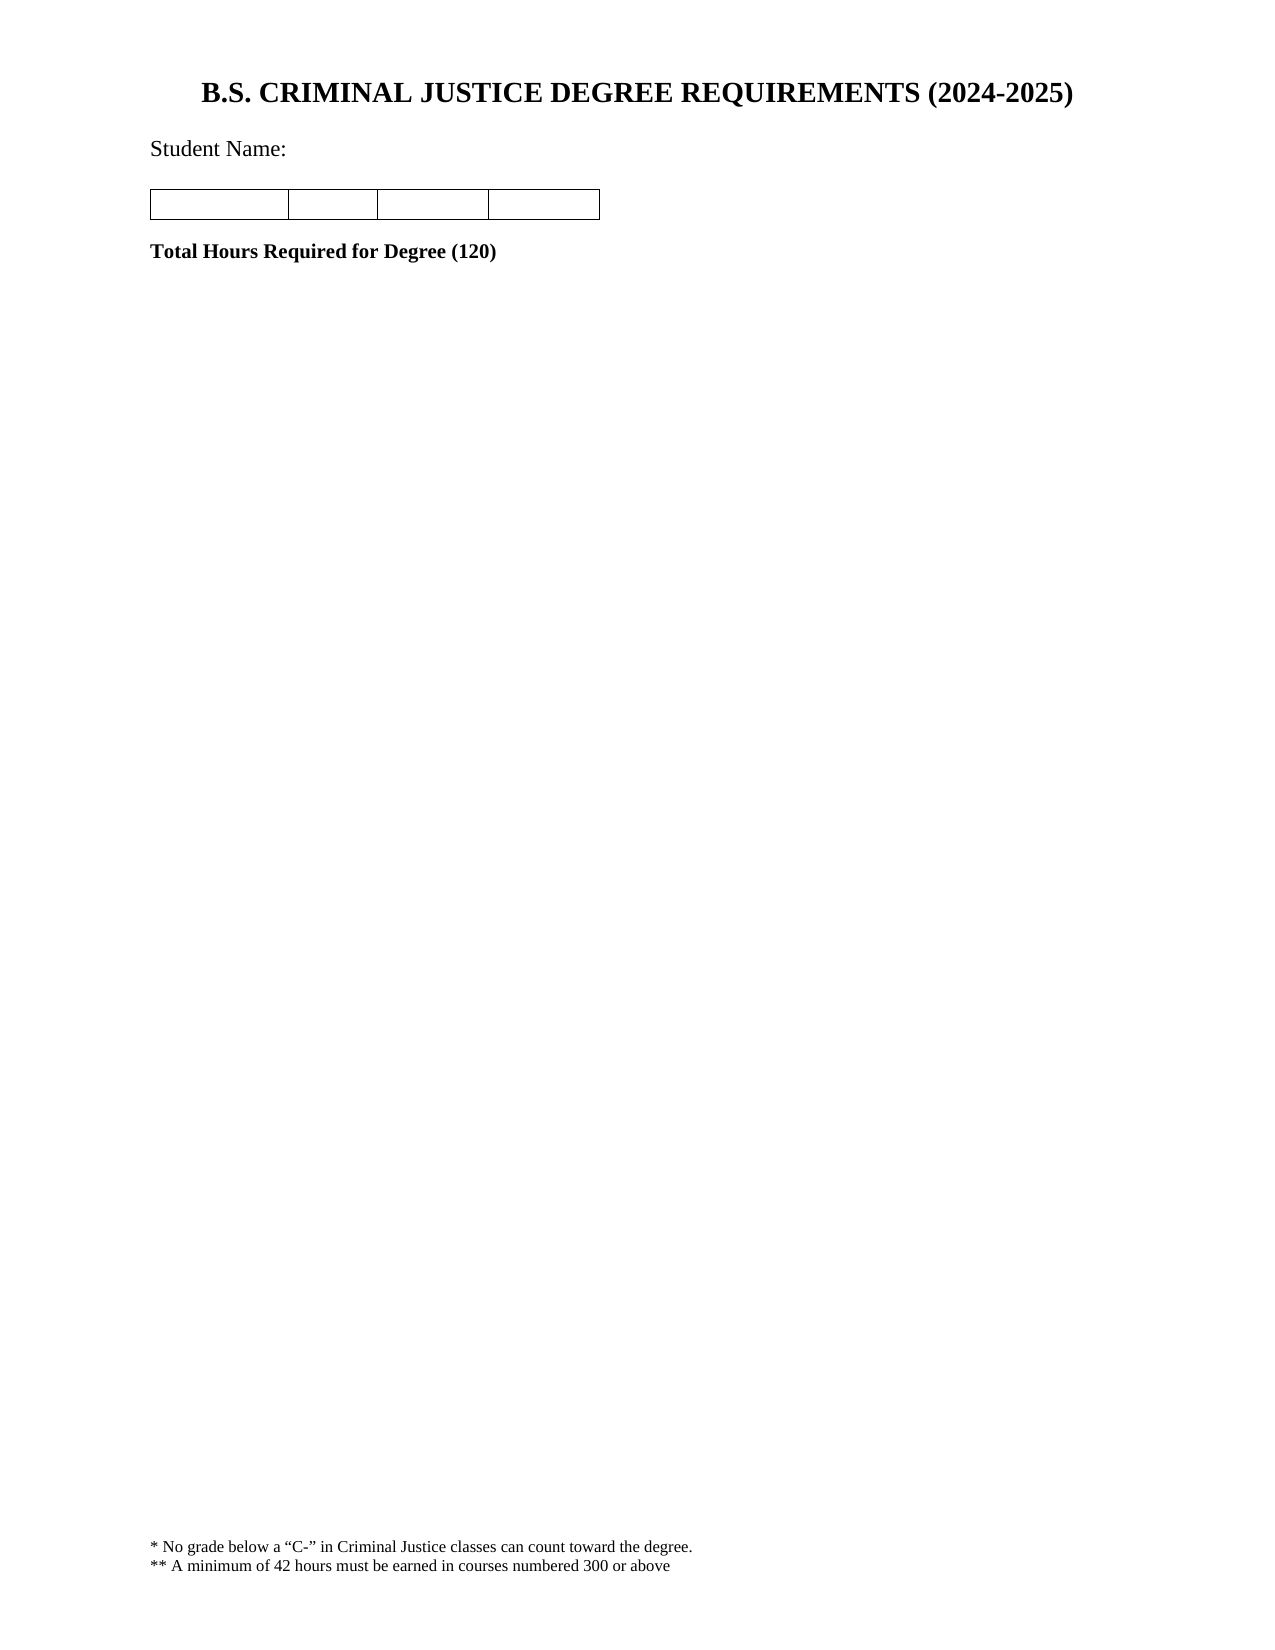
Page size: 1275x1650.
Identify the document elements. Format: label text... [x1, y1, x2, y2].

table_cell [289, 190, 377, 219]
text Total Hours Required for Degree (120) [150, 239, 600, 263]
table_cell [489, 190, 599, 219]
table_cell [151, 190, 288, 219]
table_cell [378, 190, 488, 219]
